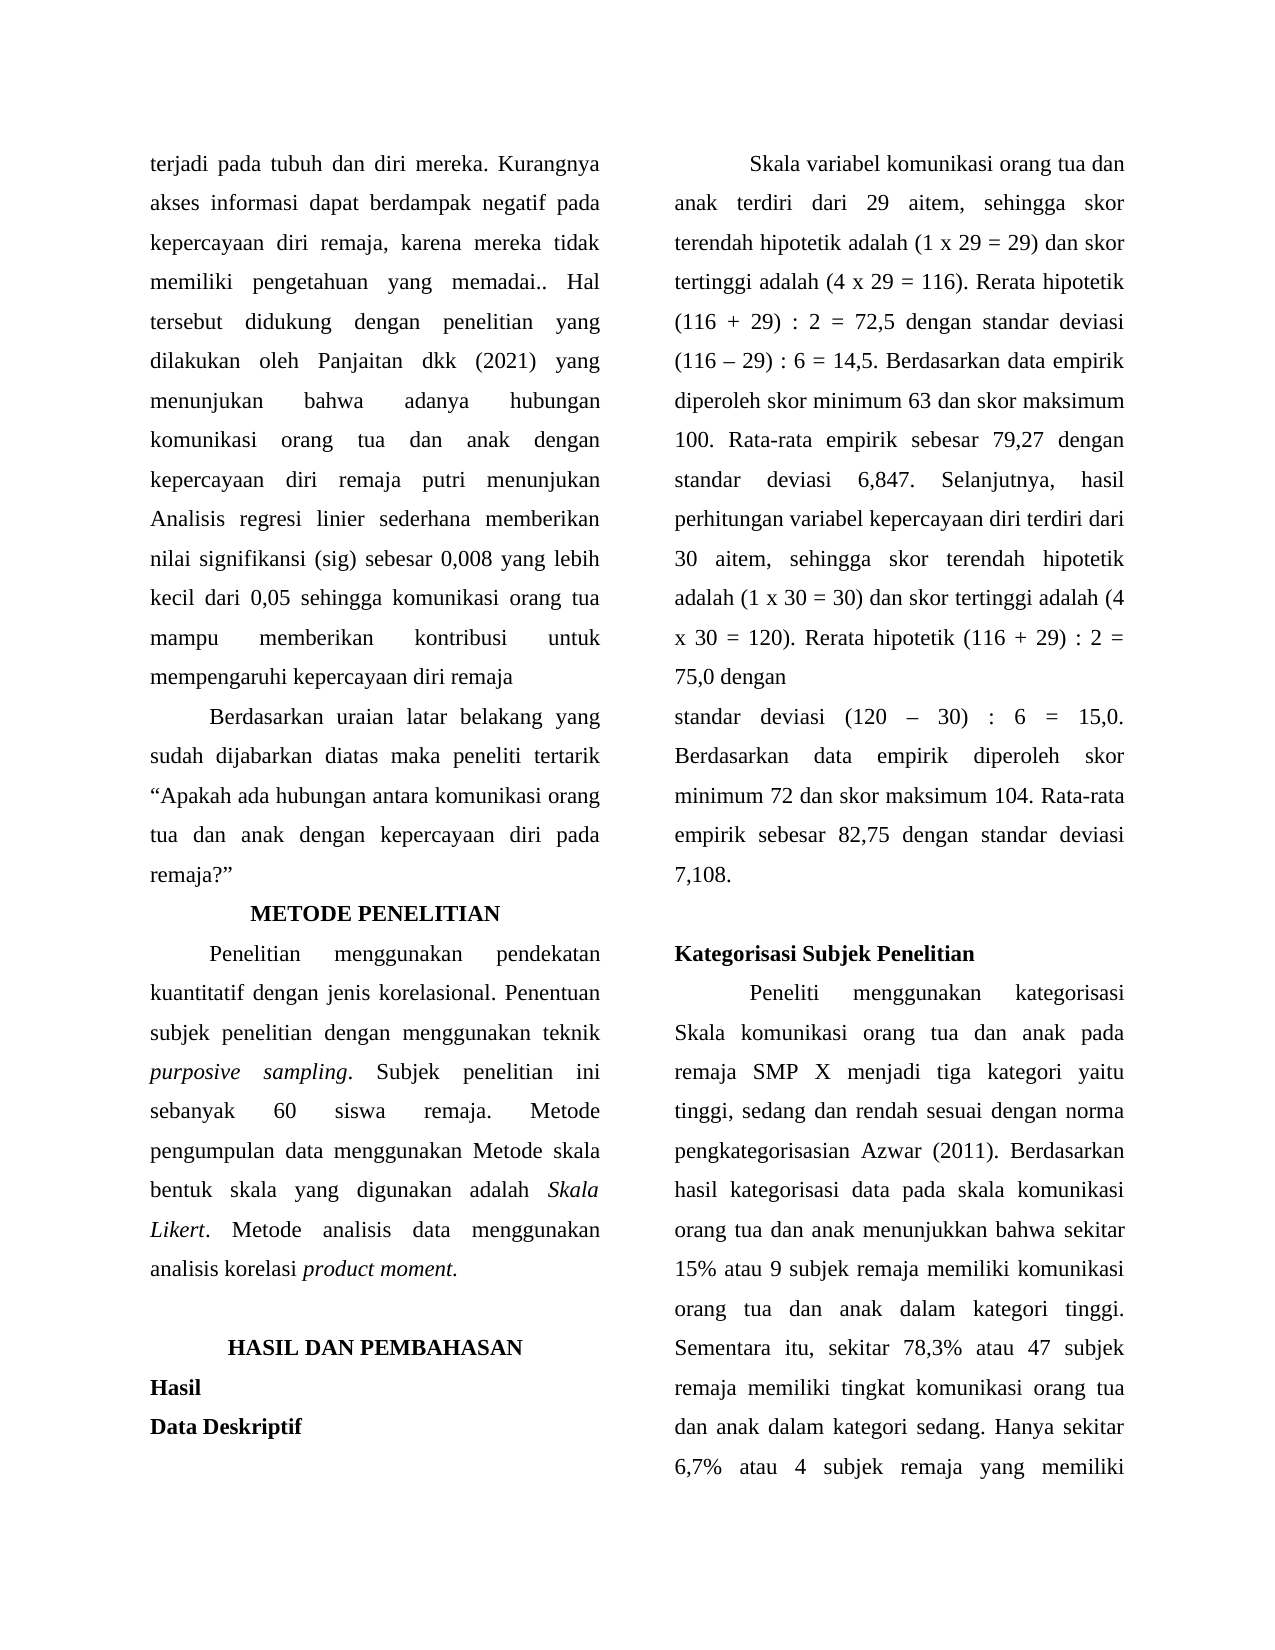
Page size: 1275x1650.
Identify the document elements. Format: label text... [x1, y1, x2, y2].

text METODE PENELITIAN [150, 900, 601, 926]
text Berdasarkan uraian latar belakang yang sudah dijabarkan diatas maka peneliti tertarik “Apakah ada hubungan antara komunikasi orang tua dan anak dengan kepercayaan diri pada remaja?” [150, 703, 601, 887]
text Hasil [150, 1374, 601, 1400]
text Data Deskriptif [150, 1413, 601, 1440]
text standar deviasi (120 – 30) : 6 = 15,0. Berdasarkan data empirik diperoleh skor minimum 72 dan skor maksimum 104. Rata-rata empirik sebesar 82,75 dengan standar deviasi 7,108. [674, 703, 1125, 887]
text Penelitian menggunakan pendekatan kuantitatif dengan jenis korelasional. Penentuan subjek penelitian dengan menggunakan teknik purposive sampling. Subjek penelitian ini sebanyak 60 siswa remaja. Metode pengumpulan data menggunakan Metode skala bentuk skala yang digunakan adalah Skala Likert. Metode analisis data menggunakan analisis korelasi product moment. [150, 939, 601, 1282]
text Skala variabel komunikasi orang tua dan anak terdiri dari 29 aitem, sehingga skor terendah hipotetik adalah (1 x 29 = 29) dan skor tertinggi adalah (4 x 29 = 116). Rerata hipotetik (116 + 29) : 2 = 72,5 dengan standar deviasi (116 – 29) : 6 = 14,5. Berdasarkan data empirik diperoleh skor minimum 63 dan skor maksimum 100. Rata-rata empirik sebesar 79,27 dengan standar deviasi 6,847. Selanjutnya, hasil perhitungan variabel kepercayaan diri terdiri dari 30 aitem, sehingga skor terendah hipotetik adalah (1 x 30 = 30) dan skor tertinggi adalah (4 x 30 = 120). Rerata hipotetik (116 + 29) : 2 = 75,0 dengan [674, 150, 1125, 689]
text Kategorisasi Subjek Penelitian [674, 939, 1125, 966]
text HASIL DAN PEMBAHASAN [150, 1334, 601, 1361]
